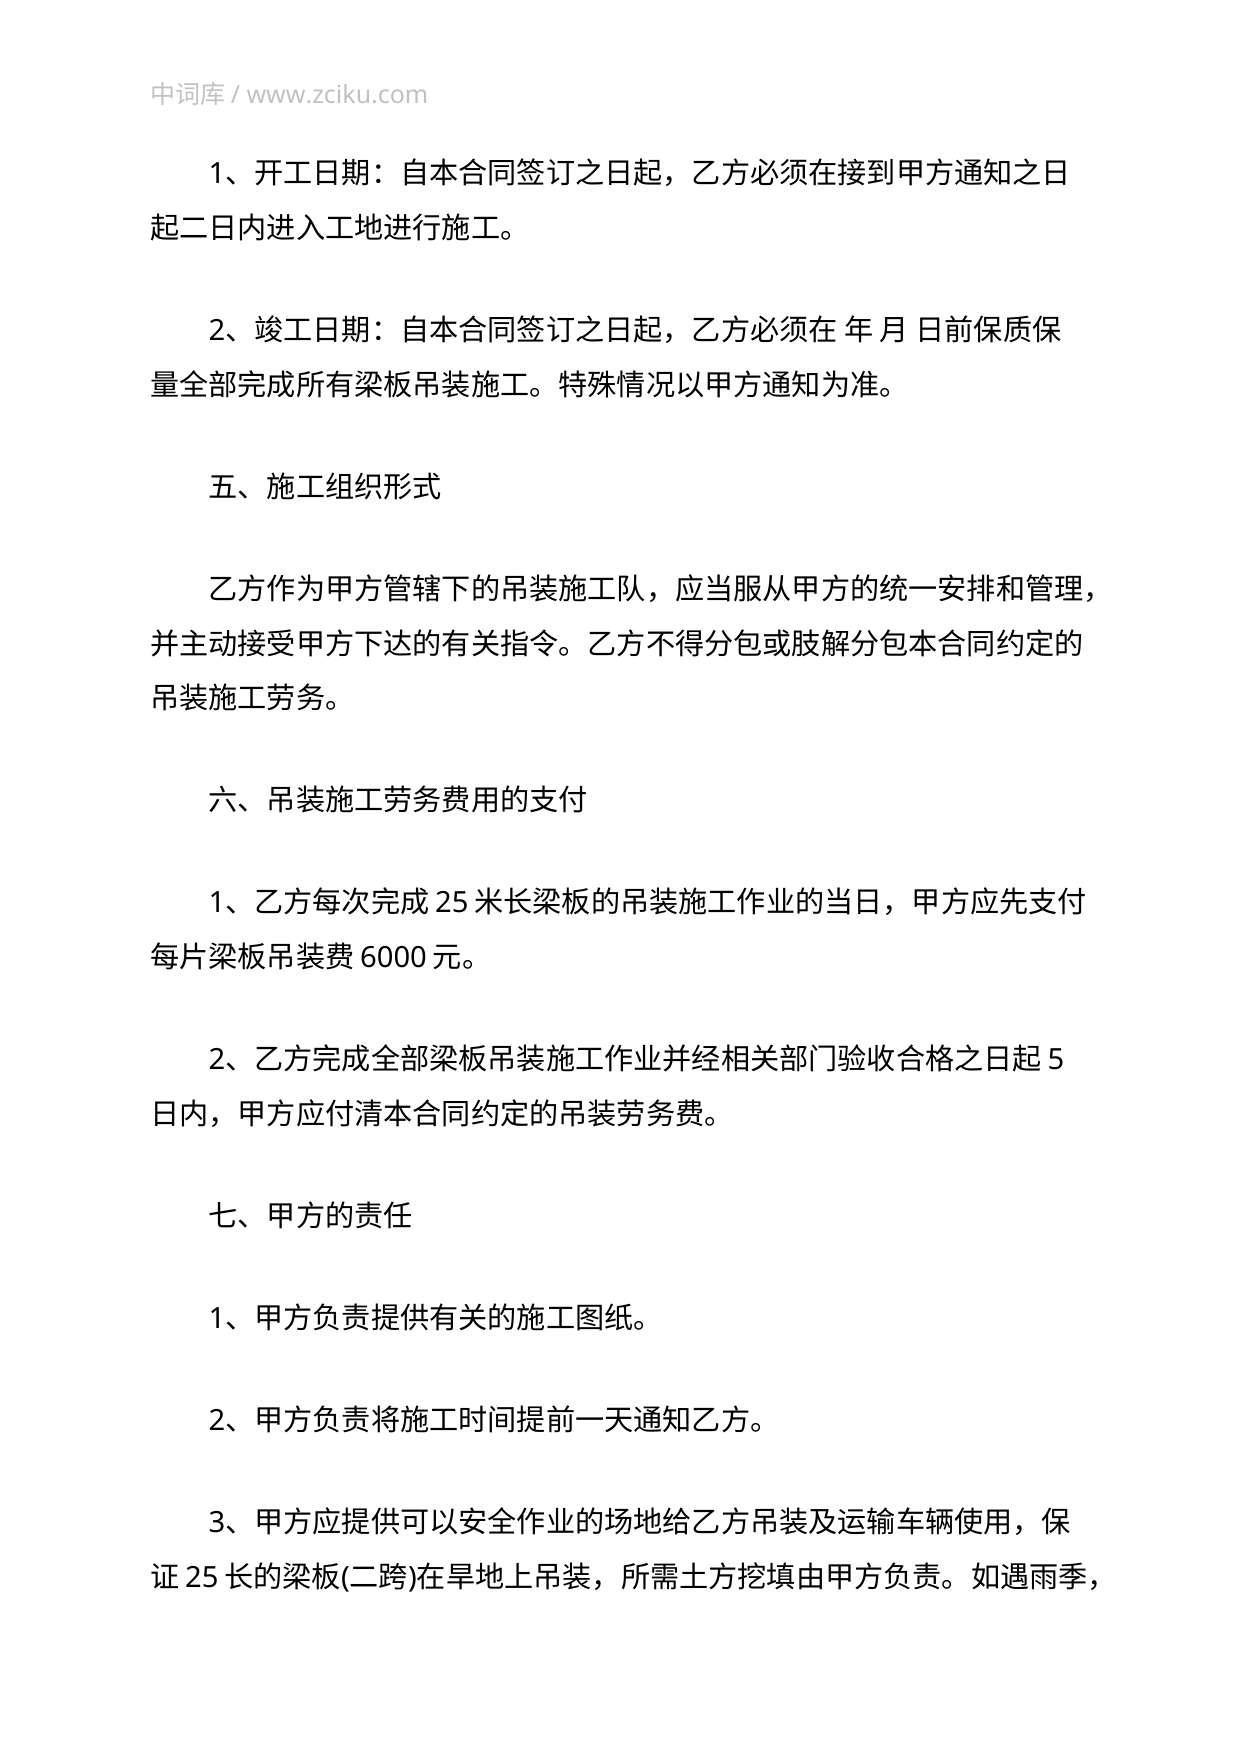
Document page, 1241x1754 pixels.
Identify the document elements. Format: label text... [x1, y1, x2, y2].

text 1、开工日期：自本合同签订之日起，乙方必须在接到甲方通知之日起二日内进入工地进行施工。 [150, 150, 1090, 247]
text 2、乙方完成全部梁板吊装施工作业并经相关部门验收合格之日起5日内，甲方应付清本合同约定的吊装劳务费。 [150, 1036, 1090, 1133]
text 2、竣工日期：自本合同签订之日起，乙方必须在 年 月 日前保质保量全部完成所有梁板吊装施工。特殊情况以甲方通知为准。 [150, 307, 1090, 404]
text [150, 1498, 1090, 1596]
text 1、乙方每次完成25米长梁板的吊装施工作业的当日，甲方应先支付每片梁板吊装费6000元。 [150, 879, 1090, 976]
text 七、甲方的责任 [150, 1192, 1090, 1235]
text 乙方作为甲方管辖下的吊装施工队，应当服从甲方的统一安排和管理，并主动接受甲方下达的有关指令。乙方不得分包或肢解分包本合同约定的吊装施工劳务。 [150, 565, 1090, 717]
text 1、甲方负责提供有关的施工图纸。 [150, 1294, 1090, 1337]
text 2、甲方负责将施工时间提前一天通知乙方。 [150, 1396, 1090, 1438]
text 五、施工组织形式 [150, 463, 1090, 506]
text 六、吊装施工劳务费用的支付 [150, 777, 1090, 819]
